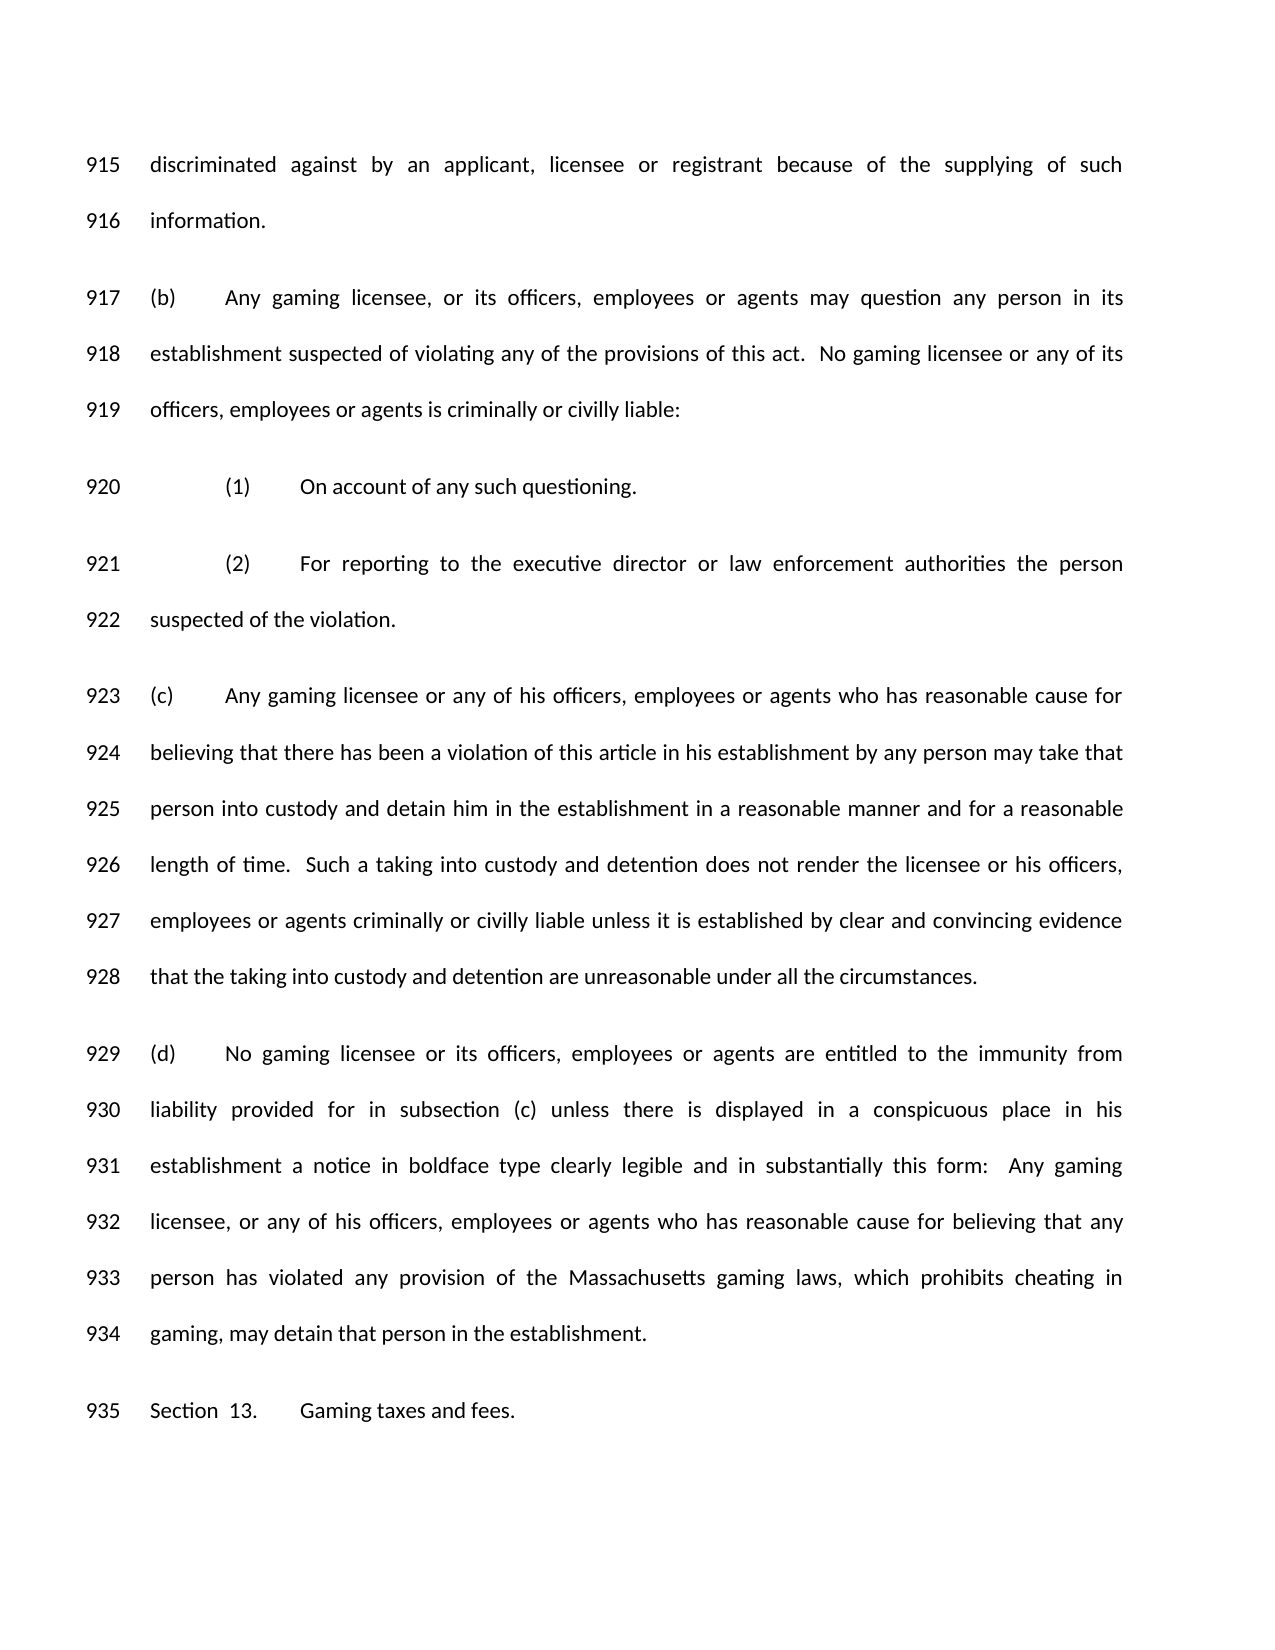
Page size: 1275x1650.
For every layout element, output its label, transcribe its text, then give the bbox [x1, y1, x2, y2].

text (b) Any gaming licensee, or its officers, employees or agents may question any person in its establishment suspected of violating any of the provisions of this act. No gaming licensee or any of its officers, employees or agents is criminally or civilly liable: [150, 283, 1125, 423]
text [150, 150, 1125, 234]
text (2) For reporting to the executive director or law enforcement authorities the person suspected of the violation. [150, 549, 1125, 633]
text (d) No gaming licensee or its officers, employees or agents are entitled to the immunity from liability provided for in subsection (c) unless there is displayed in a conspicuous place in his establishment a notice in boldface type clearly legible and in substantially this form: Any gaming licensee, or any of his officers, employees or agents who has reasonable cause for believing that any person has violated any provision of the Massachusetts gaming laws, which prohibits cheating in gaming, may detain that person in the establishment. [150, 1039, 1125, 1347]
text (c) Any gaming licensee or any of his officers, employees or agents who has reasonable cause for believing that there has been a violation of this article in his establishment by any person may take that person into custody and detain him in the establishment in a reasonable manner and for a reasonable length of time. Such a taking into custody and detention does not render the licensee or his officers, employees or agents criminally or civilly liable unless it is established by clear and convincing evidence that the taking into custody and detention are unreasonable under all the circumstances. [150, 682, 1125, 990]
text (1) On account of any such questioning. [150, 472, 1125, 500]
text Section 13. Gaming taxes and fees. [150, 1396, 1125, 1424]
